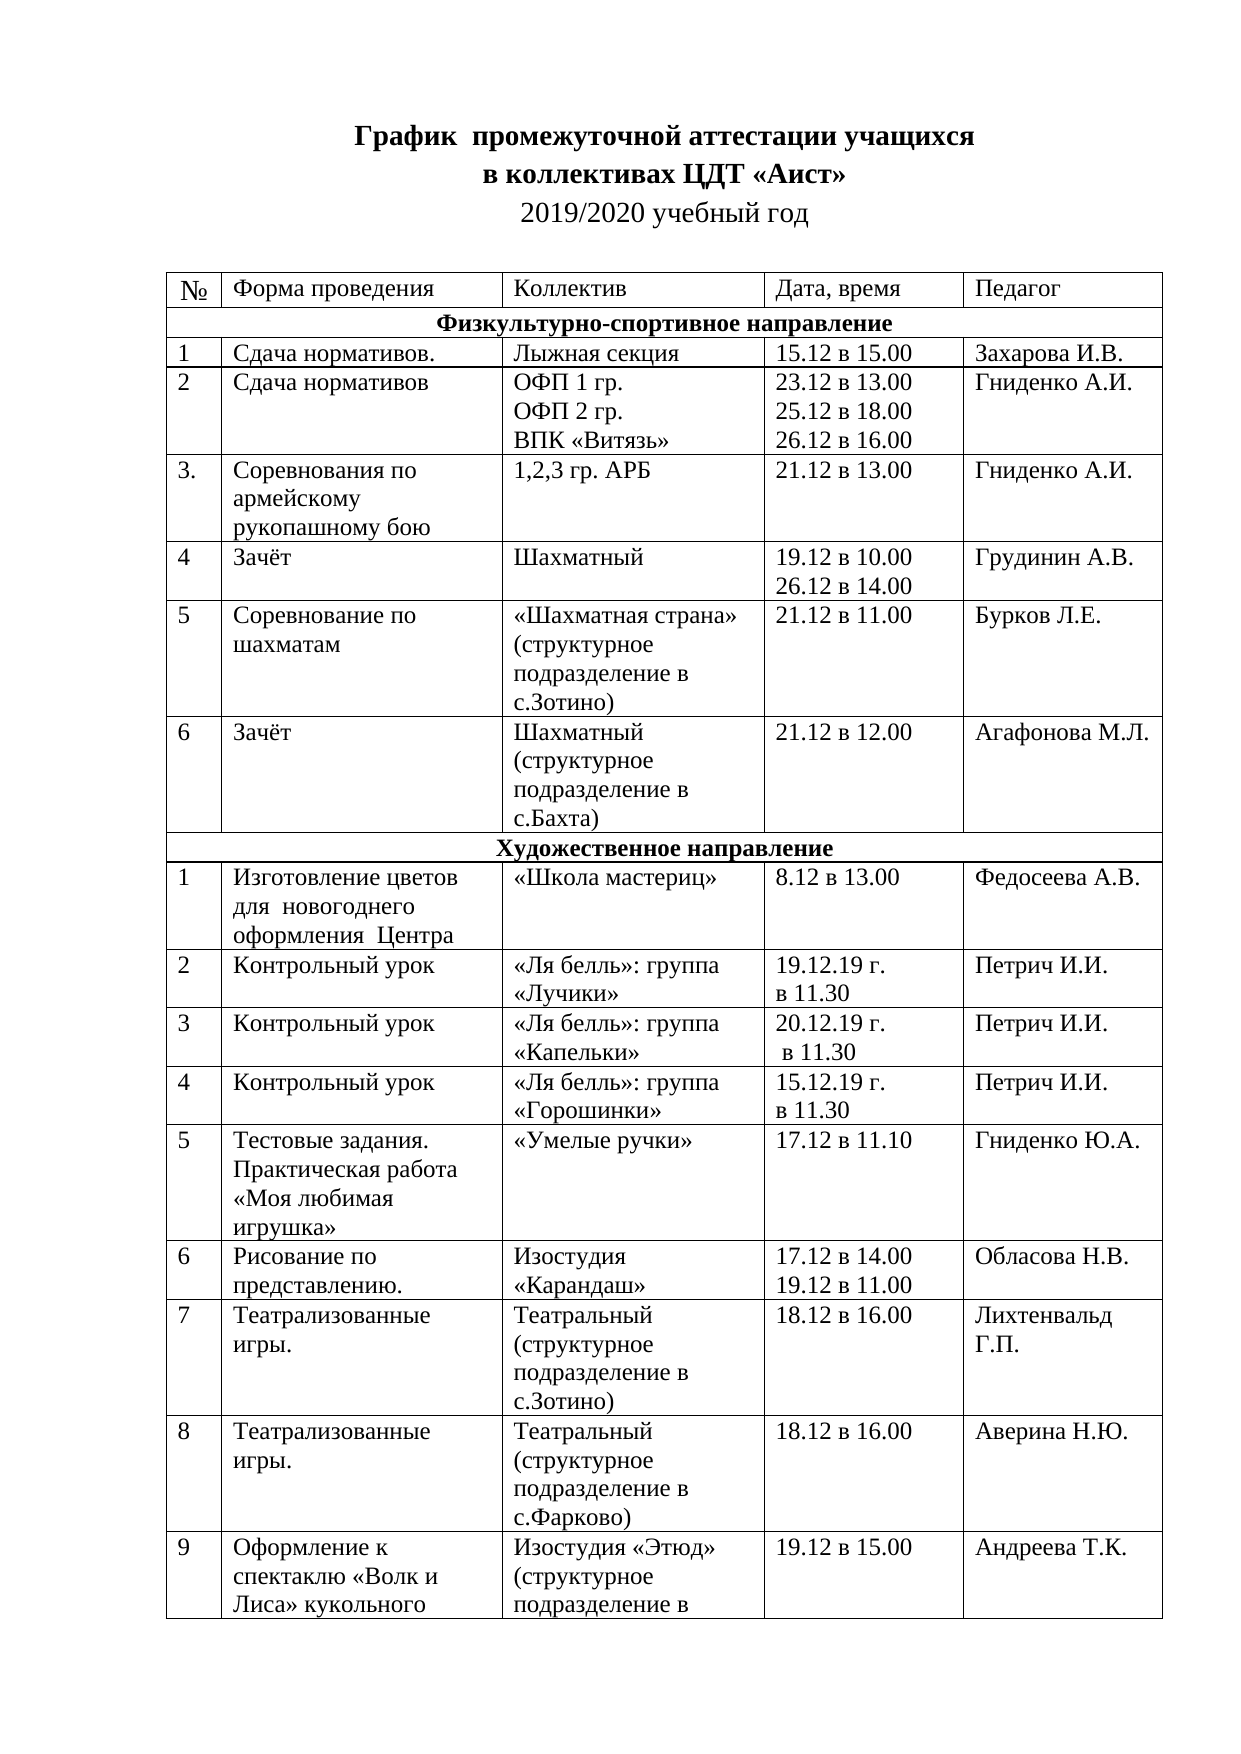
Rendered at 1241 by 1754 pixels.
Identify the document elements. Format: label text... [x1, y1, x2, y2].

table_cell 19.12 в 10.00 26.12 в 14.00 [765, 542, 963, 599]
table_cell 8.12 в 13.00 [765, 863, 963, 949]
table_cell Федосеева А.В. [964, 863, 1162, 949]
table_cell 19.12 в 15.00 [765, 1532, 963, 1618]
table_cell 21.12 в 11.00 [765, 601, 963, 716]
table_cell Агафонова М.Л. [964, 717, 1162, 832]
table_cell 5 [167, 601, 221, 716]
table_cell 2 [167, 950, 221, 1007]
table_cell Обласова Н.В. [964, 1241, 1162, 1299]
table_cell 2 [167, 368, 221, 454]
table_cell «Ля белль»: группа «Капельки» [503, 1008, 764, 1066]
table_cell Петрич И.И. [964, 950, 1162, 1007]
table_cell Шахматный [503, 542, 764, 599]
table_cell 4 [167, 1067, 221, 1124]
table_cell 6 [167, 1241, 221, 1299]
table_cell 3. [167, 455, 221, 541]
table_cell 18.12 в 16.00 [765, 1300, 963, 1415]
table_cell 7 [167, 1300, 221, 1415]
text в коллективах ЦДТ «Аист» [177, 157, 1152, 190]
table_cell 1,2,3 гр. АРБ [503, 455, 764, 541]
table_cell Контрольный урок [222, 950, 502, 1007]
table_cell 23.12 в 13.00 25.12 в 18.00 26.12 в 16.00 [765, 368, 963, 454]
table_cell 9 [167, 1532, 221, 1618]
table_cell Петрич И.И. [964, 1067, 1162, 1124]
table_cell «Школа мастериц» [503, 863, 764, 949]
table_cell Аверина Н.Ю. [964, 1416, 1162, 1531]
table_cell Изостудия «Карандаш» [503, 1241, 764, 1299]
table_cell 18.12 в 16.00 [765, 1416, 963, 1531]
table_cell 17.12 в 11.10 [765, 1125, 963, 1240]
table_cell Зачёт [222, 542, 502, 599]
table_cell «Ля белль»: группа «Горошинки» [503, 1067, 764, 1124]
table_cell Тестовые задания. Практическая работа «Моя любимая игрушка» [222, 1125, 502, 1240]
table_cell Грудинин А.В. [964, 542, 1162, 599]
table_cell 20.12.19 г. в 11.30 [765, 1008, 963, 1066]
table_cell 21.12 в 13.00 [765, 455, 963, 541]
text 2019/2020 учебный год [177, 195, 1152, 229]
table_cell Петрич И.И. [964, 1008, 1162, 1066]
table_cell Шахматный (структурное подразделение в с.Бахта) [503, 717, 764, 832]
table_cell 3 [167, 1008, 221, 1066]
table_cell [503, 1532, 764, 1618]
table_header Форма проведения [222, 273, 502, 307]
table_cell 21.12 в 12.00 [765, 717, 963, 832]
table_cell 17.12 в 14.00 19.12 в 11.00 [765, 1241, 963, 1299]
table_cell Изготовление цветов для новогоднего оформления Центра [222, 863, 502, 949]
table_cell 4 [167, 542, 221, 599]
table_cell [222, 1532, 502, 1618]
table_cell Лыжная секция [503, 338, 764, 366]
table_cell Театральный (структурное подразделение в с.Фарково) [503, 1416, 764, 1531]
table_cell Физкультурно-спортивное направление [167, 308, 1162, 337]
table_cell Лихтенвальд Г.П. [964, 1300, 1162, 1415]
table_cell 15.12 в 15.00 [765, 338, 963, 366]
text График промежуточной аттестации учащихся [177, 118, 1152, 152]
table_cell Сдача нормативов [222, 368, 502, 454]
table_cell Художественное направление [167, 833, 1162, 861]
table_cell Контрольный урок [222, 1008, 502, 1066]
table_cell Зачёт [222, 717, 502, 832]
table_cell Соревнования по армейскому рукопашному бою [222, 455, 502, 541]
table_cell «Умелые ручки» [503, 1125, 764, 1240]
table_cell Театральный (структурное подразделение в с.Зотино) [503, 1300, 764, 1415]
table_cell Гниденко А.И. [964, 455, 1162, 541]
table_cell ОФП 1 гр. ОФП 2 гр. ВПК «Витязь» [503, 368, 764, 454]
table_cell Контрольный урок [222, 1067, 502, 1124]
table_cell Бурков Л.Е. [964, 601, 1162, 716]
table_cell «Шахматная страна» (структурное подразделение в с.Зотино) [503, 601, 764, 716]
table_cell Театрализованные игры. [222, 1416, 502, 1531]
table_cell 1 [167, 338, 221, 366]
table_header Дата, время [765, 273, 963, 307]
table_cell Гниденко А.И. [964, 368, 1162, 454]
table_cell 6 [167, 717, 221, 832]
table_header Коллектив [503, 273, 764, 307]
table_cell Гниденко Ю.А. [964, 1125, 1162, 1240]
table_cell Соревнование по шахматам [222, 601, 502, 716]
table_cell «Ля белль»: группа «Лучики» [503, 950, 764, 1007]
table_cell 19.12.19 г. в 11.30 [765, 950, 963, 1007]
table_cell Театрализованные игры. [222, 1300, 502, 1415]
table_cell 8 [167, 1416, 221, 1531]
table_cell Захарова И.В. [964, 338, 1162, 366]
table_header Педагог [964, 273, 1162, 307]
table_cell Рисование по представлению. [222, 1241, 502, 1299]
table_cell 15.12.19 г. в 11.30 [765, 1067, 963, 1124]
table_cell 5 [167, 1125, 221, 1240]
table_header № [167, 273, 221, 307]
table_cell Сдача нормативов. [222, 338, 502, 366]
table_cell Андреева Т.К. [964, 1532, 1162, 1618]
table_cell 1 [167, 863, 221, 949]
